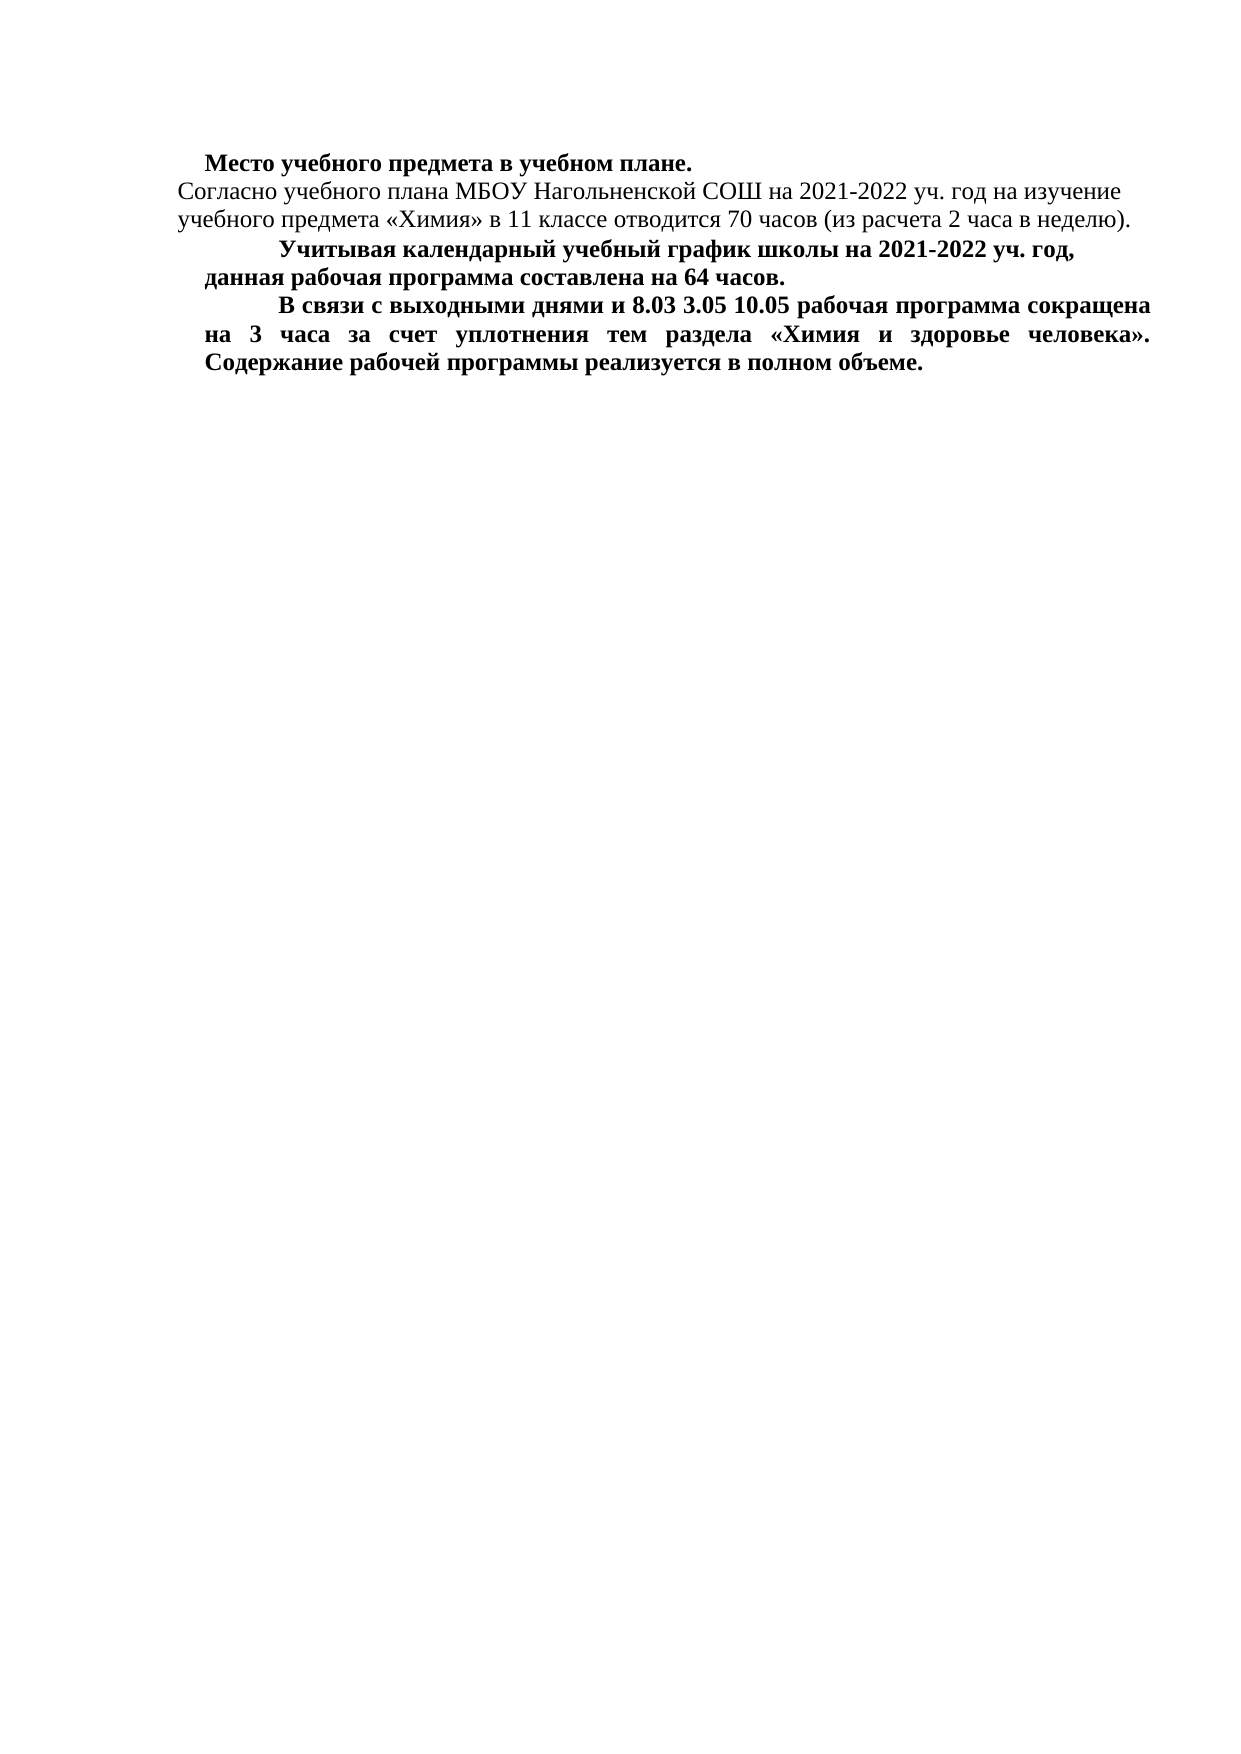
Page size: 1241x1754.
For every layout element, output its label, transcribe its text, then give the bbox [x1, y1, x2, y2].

text В связи с выходными днями и 8.03 3.05 10.05 рабочая программа сокращена на 3 часа за счет уплотнения тем раздела «Химия и здоровье человека». Содержание рабочей программы реализуется в полном объеме. [204, 291, 1152, 376]
text Согласно учебного плана МБОУ Нагольненской СОШ на 2021-2022 уч. год на изучение учебного предмета «Химия» в 11 классе отводится 70 часов (из расчета 2 часа в неделю). [177, 177, 1152, 233]
text Место учебного предмета в учебном плане. [204, 148, 1152, 177]
text Учитывая календарный учебный график школы на 2021-2022 уч. год, данная рабочая программа составлена на 64 часов. [204, 235, 1152, 291]
